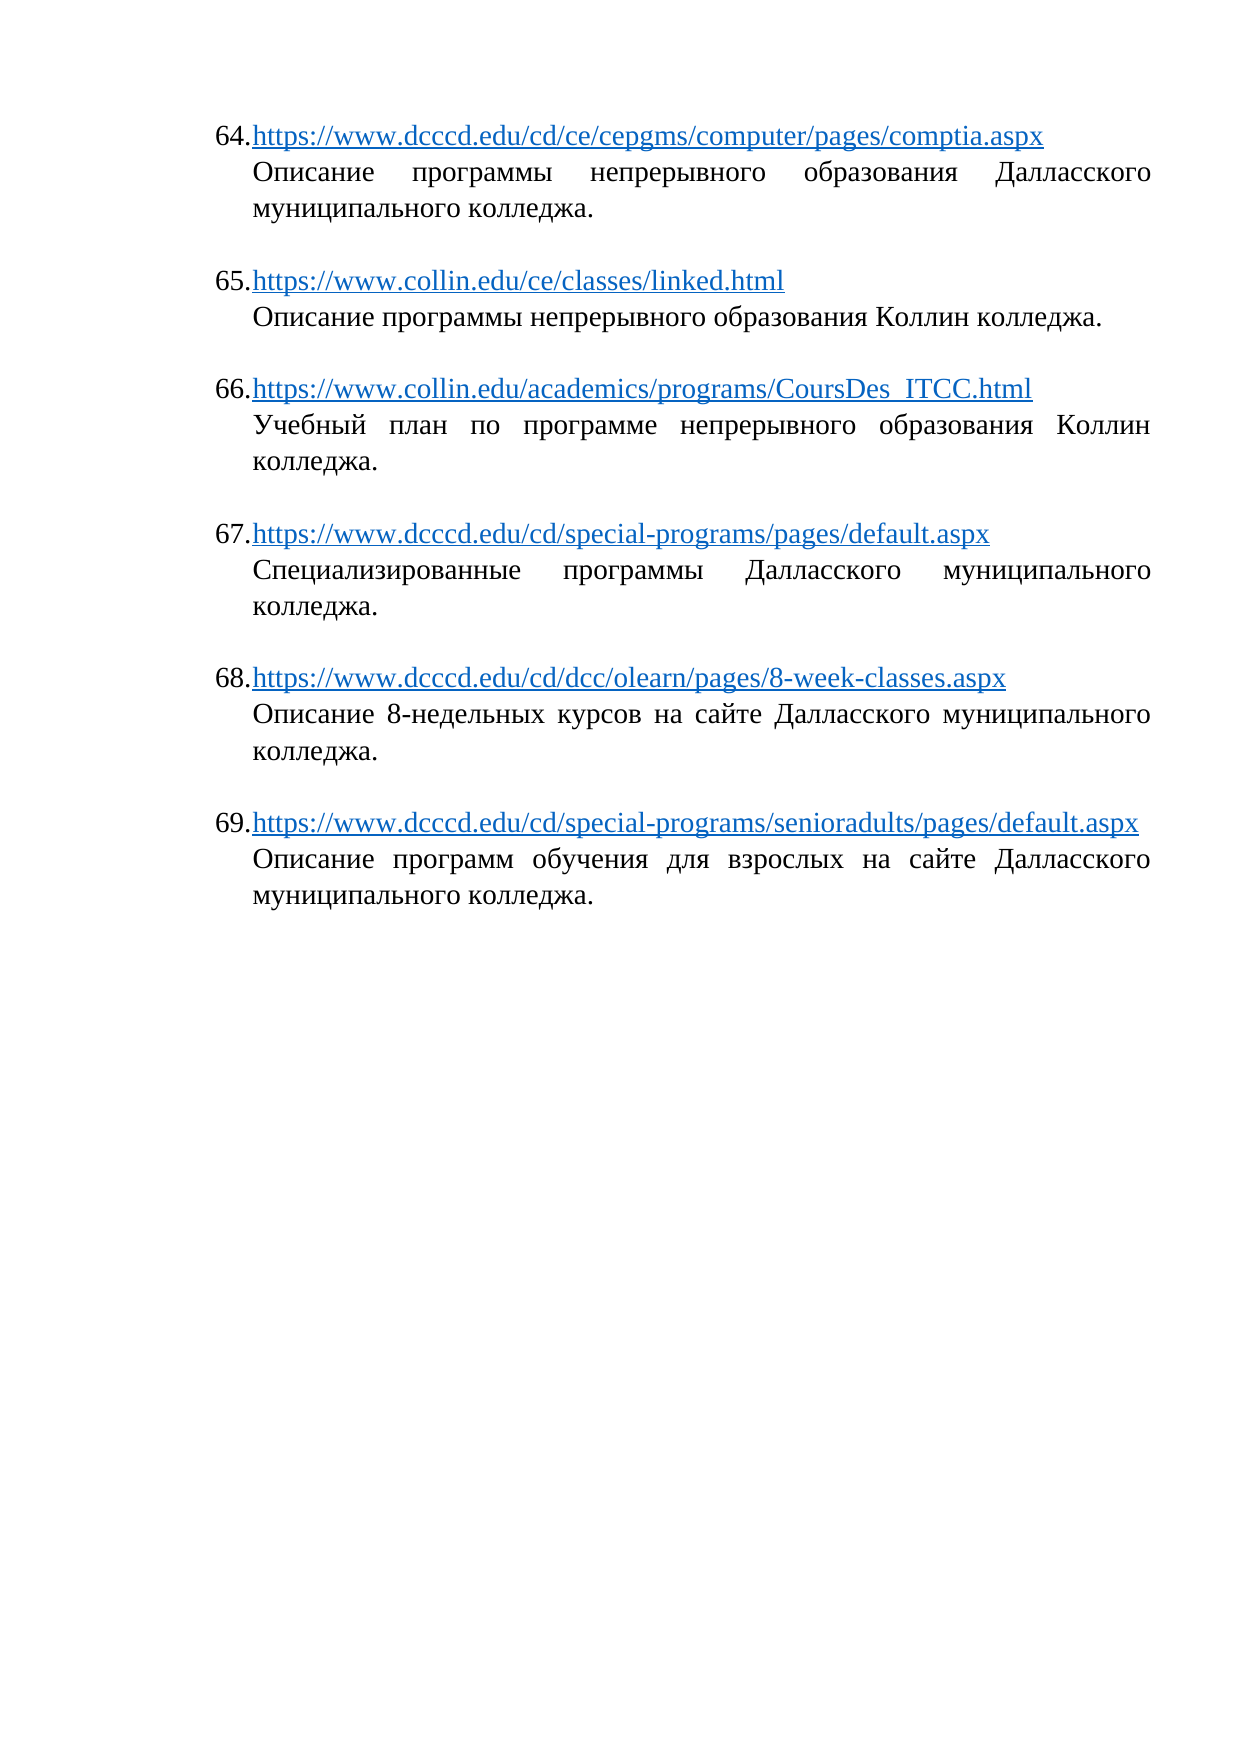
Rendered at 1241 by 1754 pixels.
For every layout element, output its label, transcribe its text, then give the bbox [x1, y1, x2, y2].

list Описание программы непрерывного образования Далласского муниципального колледжа. [252, 154, 1152, 224]
list https://www.collin.edu/academics/programs/CoursDes_ITCC.html [215, 371, 1152, 405]
list Описание 8-недельных курсов на сайте Далласского муниципального колледжа. [252, 696, 1152, 766]
list https://www.dcccd.edu/cd/dcc/olearn/pages/8-week-classes.aspx [215, 660, 1152, 694]
list https://www.collin.edu/ce/classes/linked.html [215, 263, 1152, 296]
list Описание программы непрерывного образования Коллин колледжа. [252, 299, 1152, 332]
list Учебный план по программе непрерывного образования Коллин колледжа. [252, 407, 1152, 477]
list https://www.dcccd.edu/cd/special-programs/senioradults/pages/default.aspx [215, 805, 1152, 838]
list Описание программ обучения для взрослых на сайте Далласского муниципального колледжа. [252, 841, 1152, 911]
list https://www.dcccd.edu/cd/ce/cepgms/computer/pages/comptia.aspx [215, 118, 1152, 152]
list https://www.dcccd.edu/cd/special-programs/pages/default.aspx [215, 516, 1152, 549]
list Специализированные программы Далласского муниципального колледжа. [252, 552, 1152, 622]
